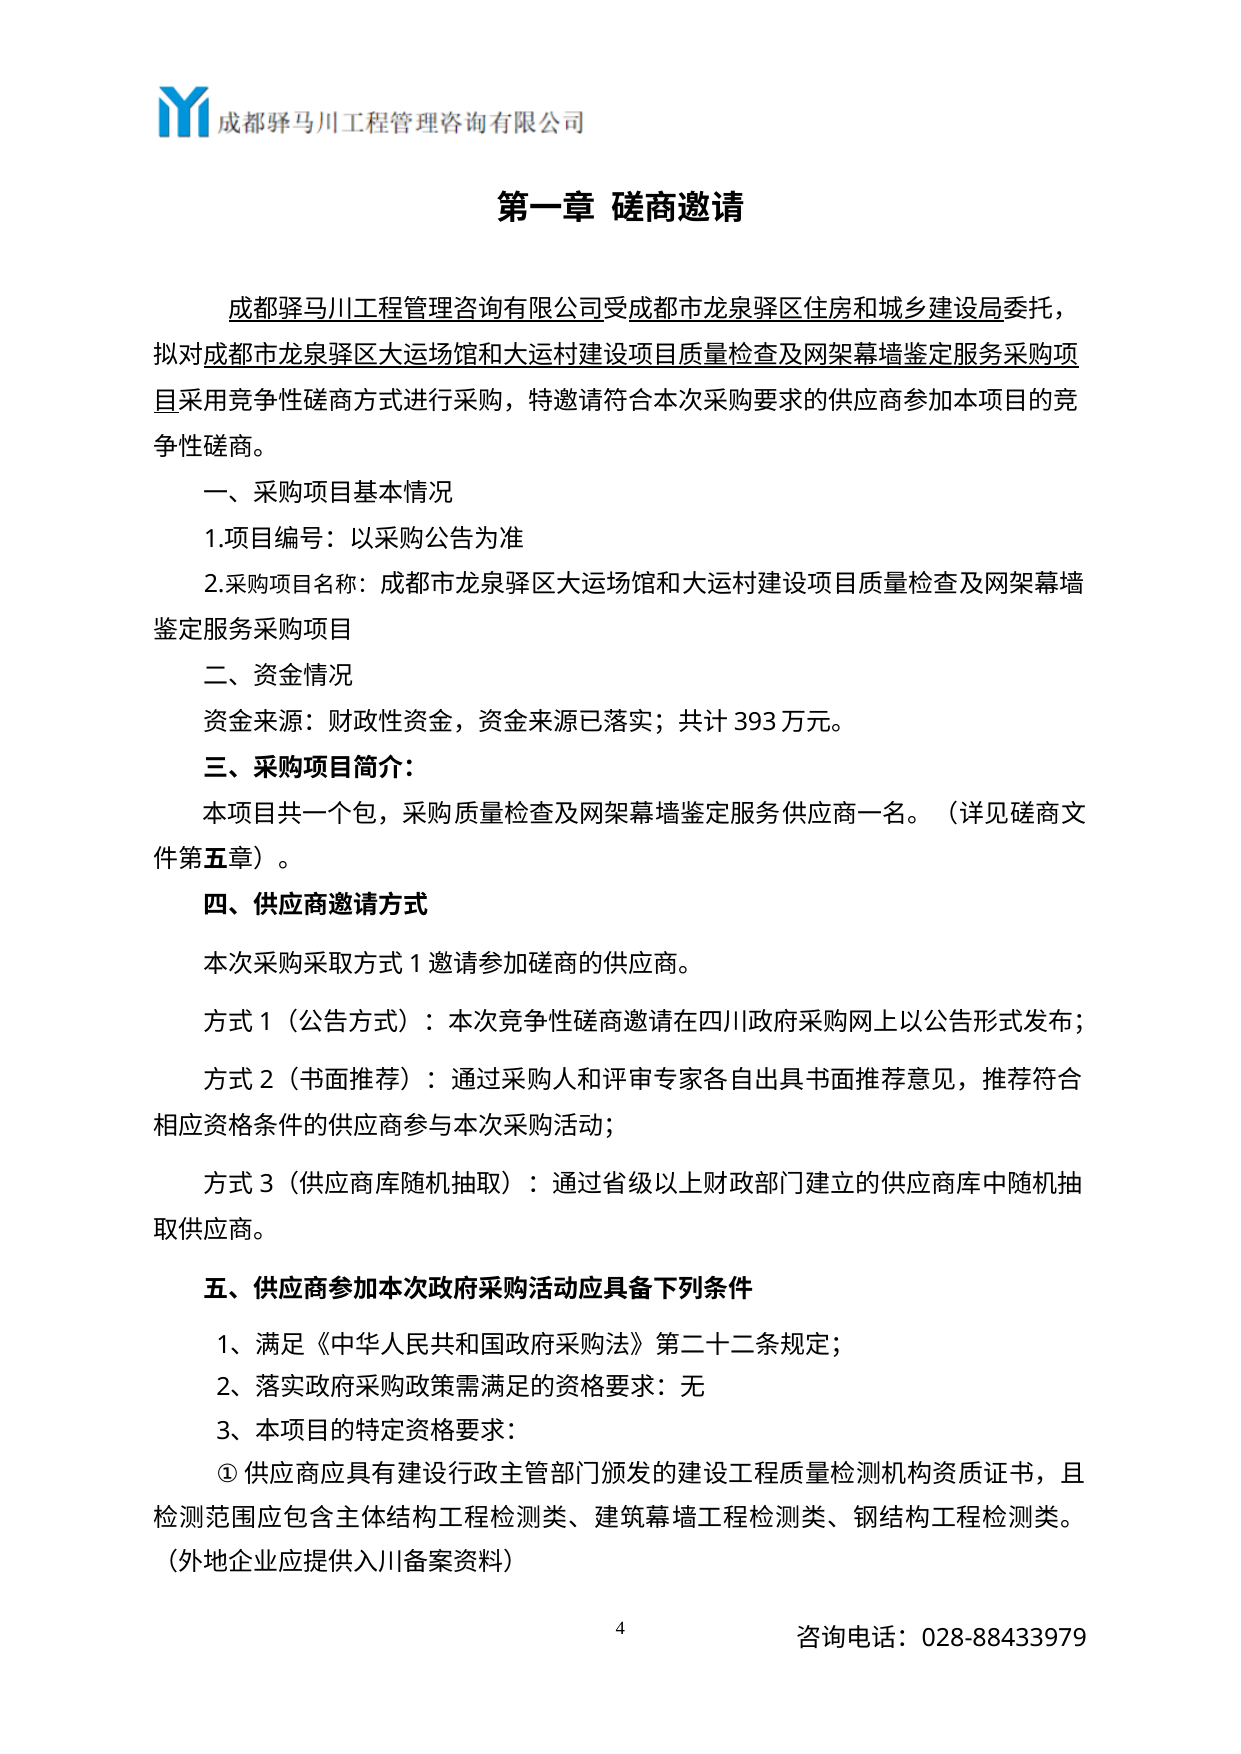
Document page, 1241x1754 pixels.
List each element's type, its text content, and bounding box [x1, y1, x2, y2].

text 2、落实政府采购政策需满足的资格要求：无 [153, 1362, 1087, 1404]
text 一、采购项目基本情况 [153, 464, 1087, 510]
text 资金来源：财政性资金，资金来源已落实；共计393万元。 [153, 694, 1083, 739]
text 2.采购项目名称：成都市龙泉驿区大运场馆和大运村建设项目质量检查及网架幕墙鉴定服务采购项目 [153, 556, 1087, 648]
text 三、采购项目简介： [153, 739, 1087, 785]
text 五、供应商参加本次政府采购活动应具备下列条件 [153, 1260, 1087, 1306]
text 1.项目编号：以采购公告为准 [153, 510, 1087, 556]
text 方式3（供应商库随机抽取）：通过省级以上财政部门建立的供应商库中随机抽取供应商。 [153, 1156, 1087, 1248]
text 3、本项目的特定资格要求： [153, 1404, 1087, 1448]
title 第一章 磋商邀请 [153, 181, 1087, 229]
text 本项目共一个包，采购质量检查及网架幕墙鉴定服务供应商一名。（详见磋商文件第五章）。 [153, 785, 1087, 877]
text 1、满足《中华人民共和国政府采购法》第二十二条规定； [153, 1319, 1087, 1362]
picture [153, 82, 587, 141]
text 二、资金情况 [153, 648, 1087, 694]
text ①供应商应具有建设行政主管部门颁发的建设工程质量检测机构资质证书，且检测范围应包含主体结构工程检测类、建筑幕墙工程检测类、钢结构工程检测类。（外地企业应提供入川备案资料） [153, 1448, 1087, 1579]
text 成都驿马川工程管理咨询有限公司受成都市龙泉驿区住房和城乡建设局委托，拟对成都市龙泉驿区大运场馆和大运村建设项目质量检查及网架幕墙鉴定服务采购项目采用竞争性磋商方式进行采购，特邀请符合本次采购要求的供应商参加本项目的竞争性磋商。 [153, 281, 1087, 464]
text 四、供应商邀请方式 [153, 877, 1087, 923]
text 本次采购采取方式1邀请参加磋商的供应商。 [153, 935, 1087, 981]
text 方式2（书面推荐）：通过采购人和评审专家各自出具书面推荐意见，推荐符合相应资格条件的供应商参与本次采购活动； [153, 1052, 1087, 1144]
text 方式1（公告方式）：本次竞争性磋商邀请在四川政府采购网上以公告形式发布； [153, 994, 1087, 1039]
